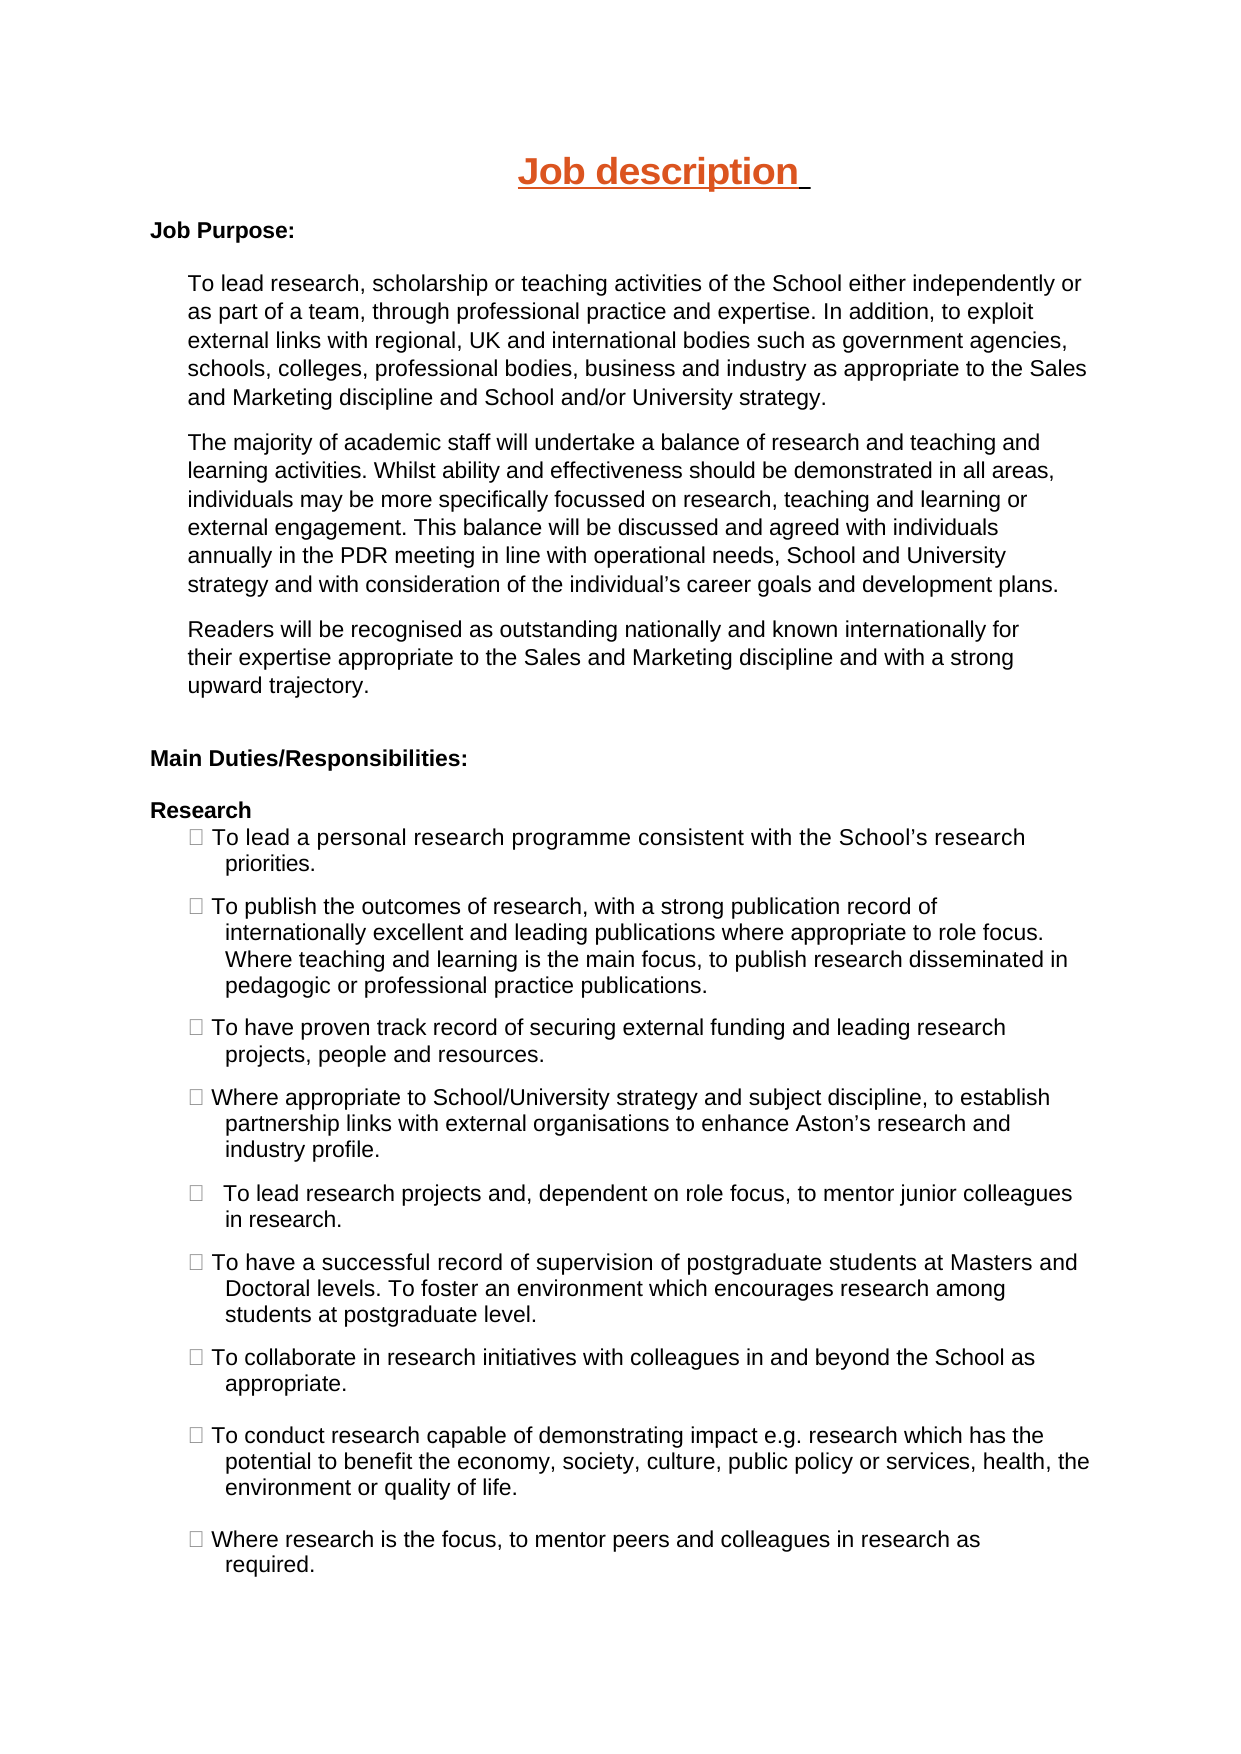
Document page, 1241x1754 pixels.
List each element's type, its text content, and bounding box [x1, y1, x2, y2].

text priorities. [225, 851, 1091, 877]
text  To lead research projects and, dependent on role focus, to mentor junior colleagues [187, 1180, 1091, 1206]
text Readers will be recognised as outstanding nationally and known internationally for their expertise appropriate to the Sales and Marketing discipline and with a strong upward trajectory. [187, 615, 1069, 699]
text  To collaborate in research initiatives with colleagues in and beyond the School as appropriate. [187, 1344, 1046, 1397]
text To lead research, scholarship or teaching activities of the School either independently or as part of a team, through professional practice and expertise. In addition, to exploit external links with regional, UK and international bodies such as government agencies, schools, colleges, professional bodies, business and industry as appropriate to the Sales and Marketing discipline and School and/or University strategy. [187, 268, 1091, 411]
text  To lead a personal research programme consistent with the School’s research [187, 824, 1091, 850]
text  To conduct research capable of demonstrating impact e.g. research which has the potential to benefit the economy, society, culture, public policy or services, health, the environment or quality of life. [187, 1422, 1091, 1501]
text Doctoral levels. To foster an environment which encourages research among students at postgraduate level. [225, 1275, 1016, 1328]
text Job description [517, 151, 1091, 193]
text  To have proven track record of securing external funding and leading research projects, people and resources. [187, 1015, 1016, 1068]
text in research. [225, 1206, 1091, 1233]
text Main Duties/Responsibilities: [150, 745, 1091, 771]
text The majority of academic staff will undertake a balance of research and teaching and learning activities. Whilst ability and effectiveness should be demonstrated in all areas, individuals may be more specifically focussed on research, teaching and learning or external engagement. This balance will be discussed and agreed with individuals annually in the PDR meeting in line with operational needs, School and University strategy and with consideration of the individual’s career goals and development plans. [187, 428, 1069, 598]
text Research [150, 797, 1091, 824]
text  To publish the outcomes of research, with a strong publication record of internationally excellent and leading publications where appropriate to role focus. Where teaching and learning is the main focus, to publish research disseminated in pedagogic or professional practice publications. [187, 893, 1069, 999]
text  Where research is the focus, to mentor peers and colleagues in research as required. [187, 1527, 994, 1578]
text  Where appropriate to School/University strategy and subject discipline, to establish partnership links with external organisations to enhance Aston’s research and industry profile. [187, 1084, 1061, 1163]
text  To have a successful record of supervision of postgraduate students at Masters and [187, 1249, 1091, 1275]
text Job Purpose: [150, 217, 1091, 244]
